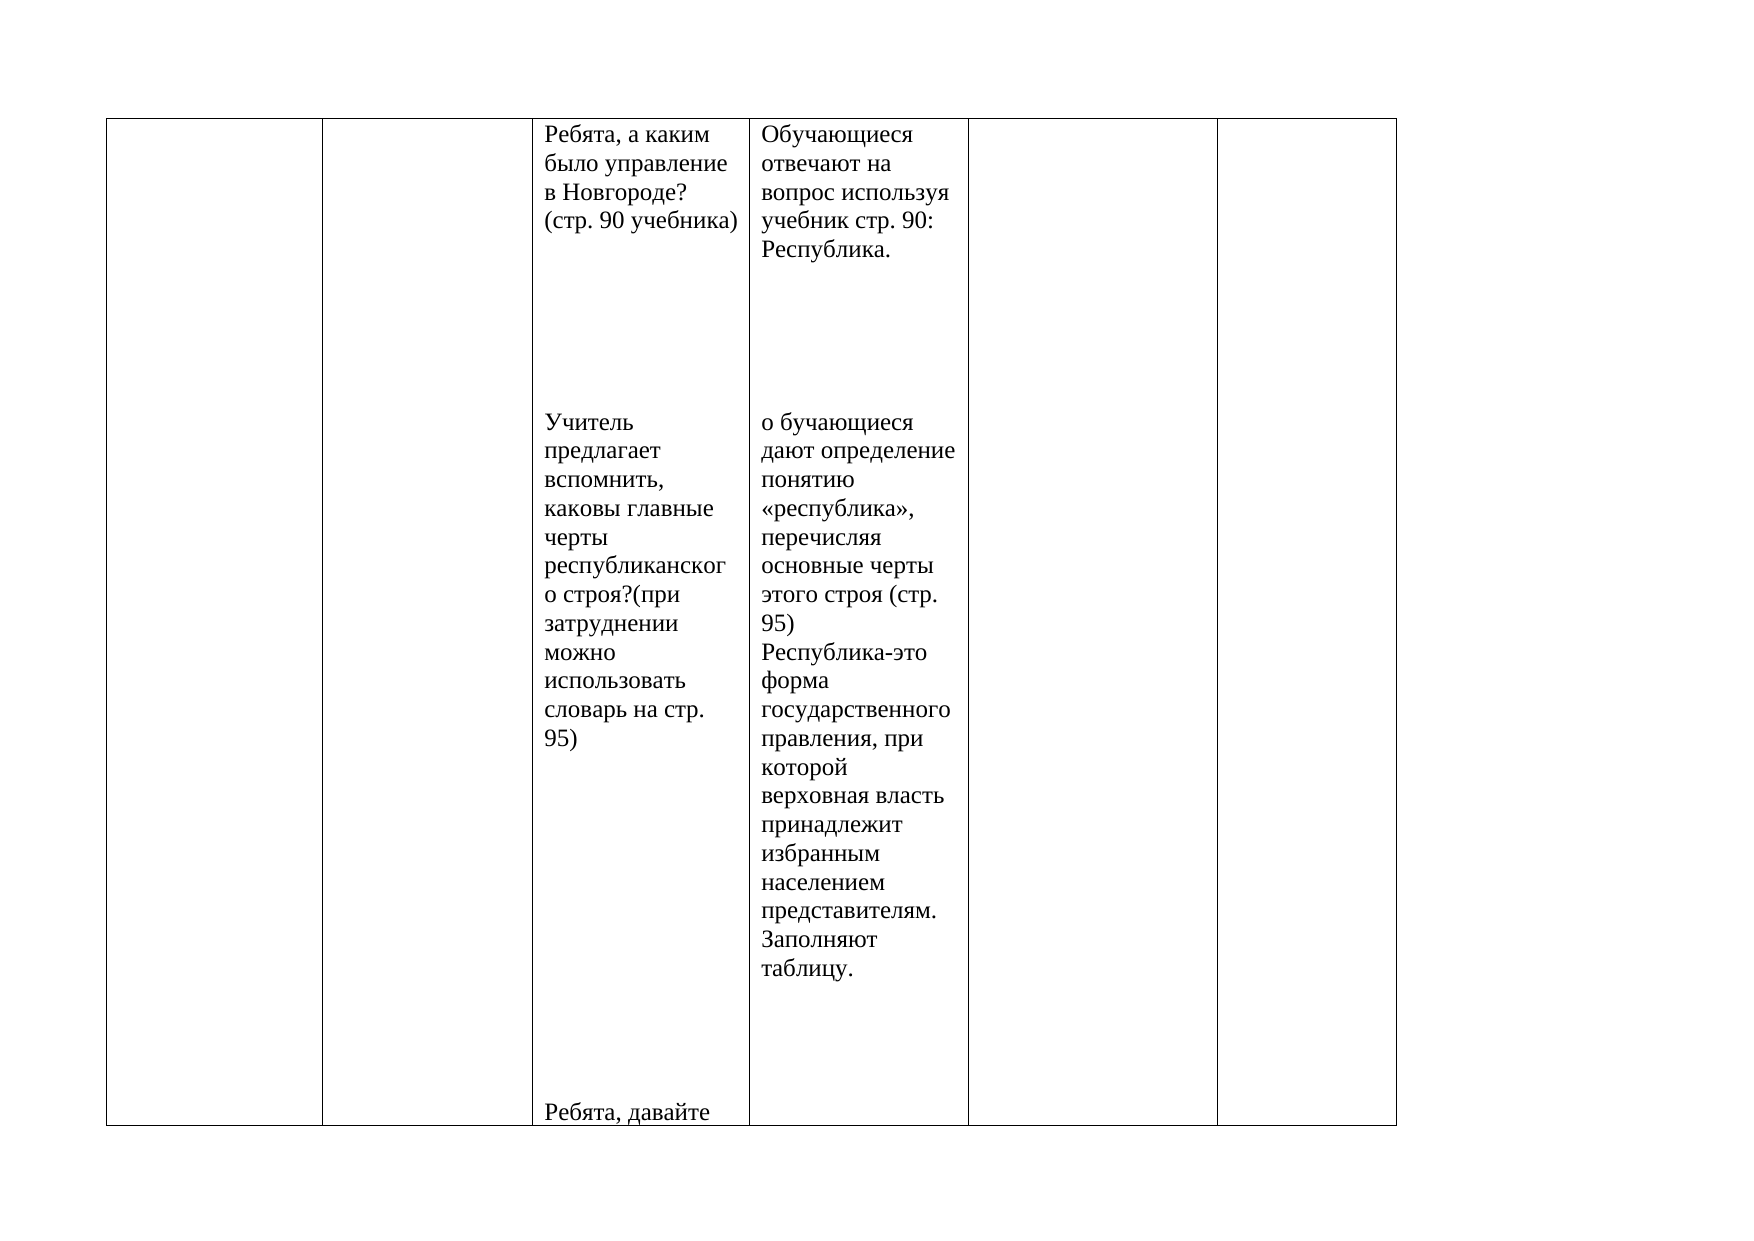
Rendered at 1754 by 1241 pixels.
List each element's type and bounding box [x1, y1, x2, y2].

table_cell [107, 119, 322, 1125]
table_cell [533, 119, 749, 1125]
table_cell [750, 119, 968, 1125]
table_cell [323, 119, 532, 1125]
table_cell [969, 119, 1217, 1125]
table_cell [1218, 119, 1396, 1125]
